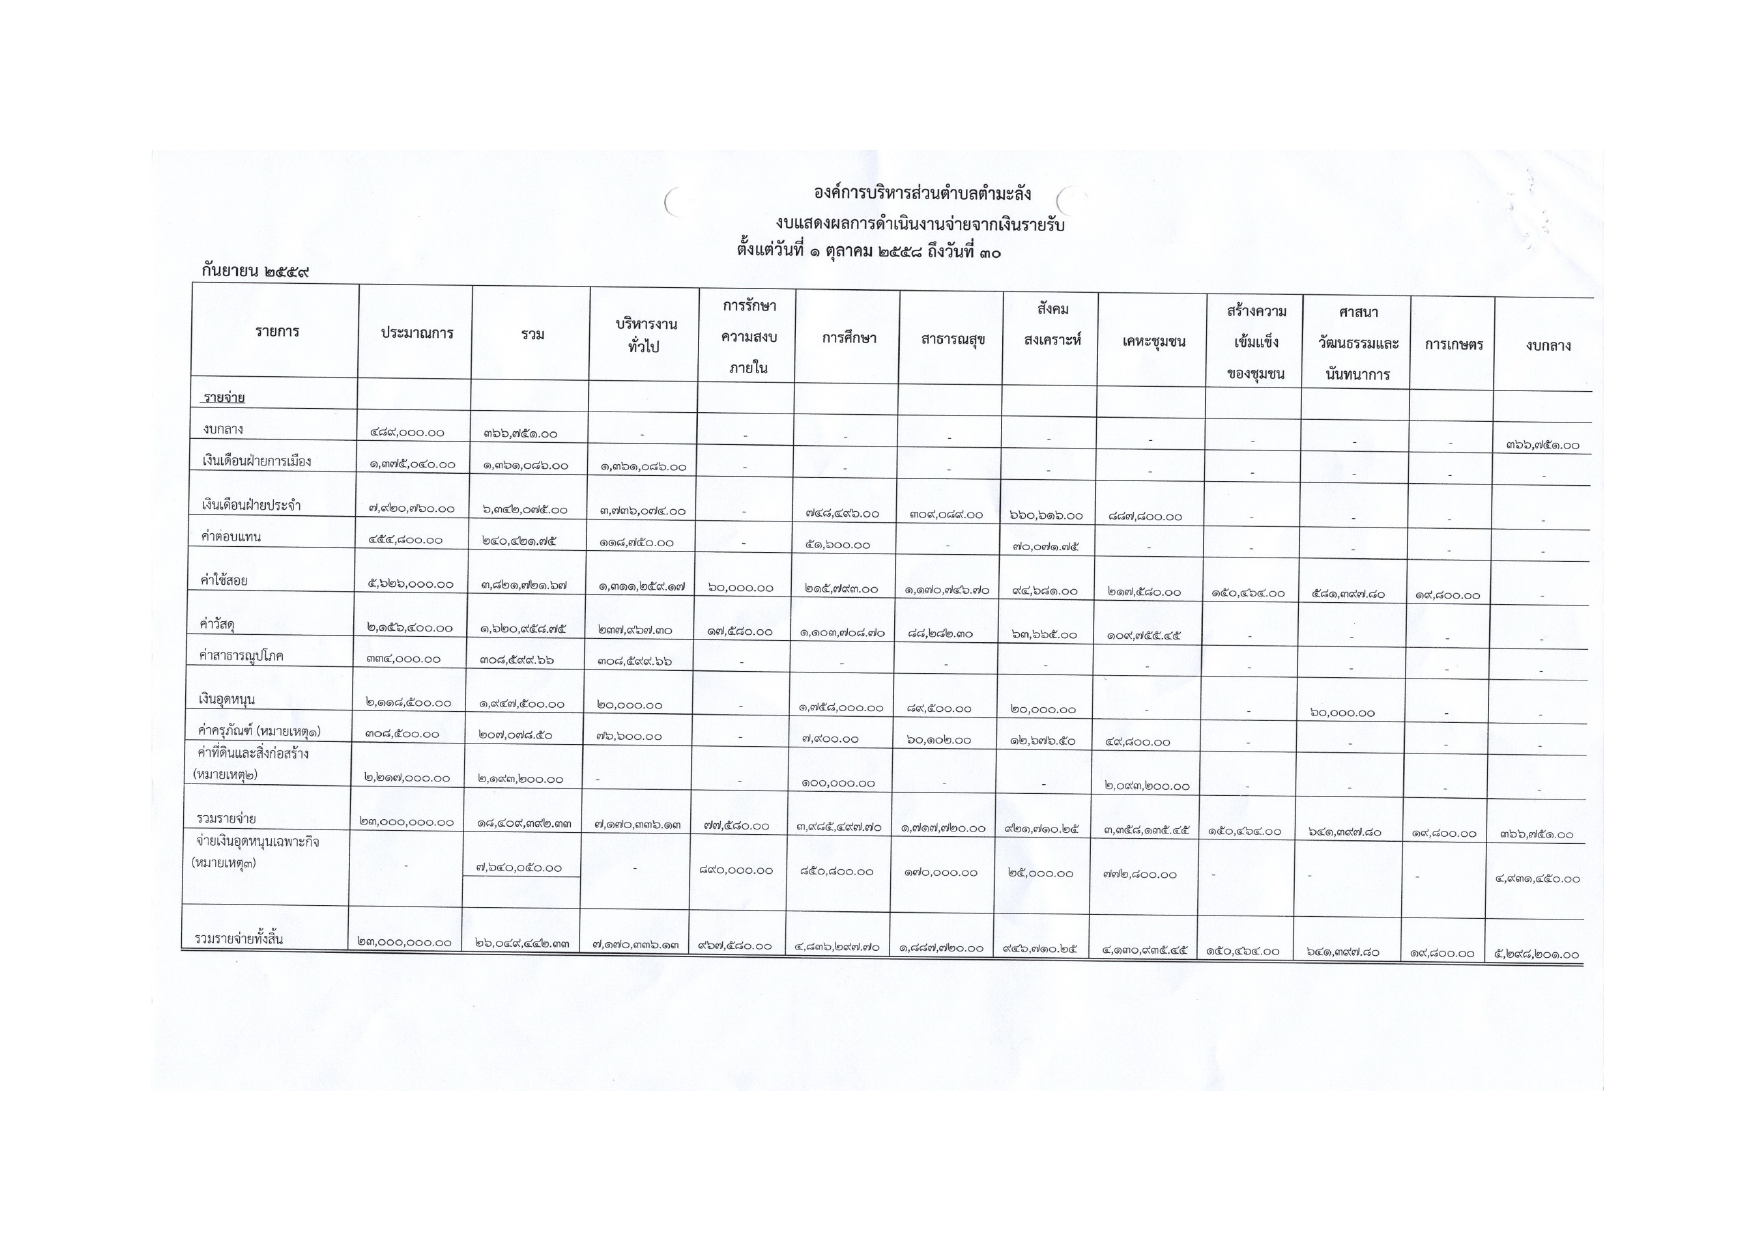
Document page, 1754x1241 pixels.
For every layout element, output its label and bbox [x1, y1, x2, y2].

picture [150, 150, 1604, 1091]
